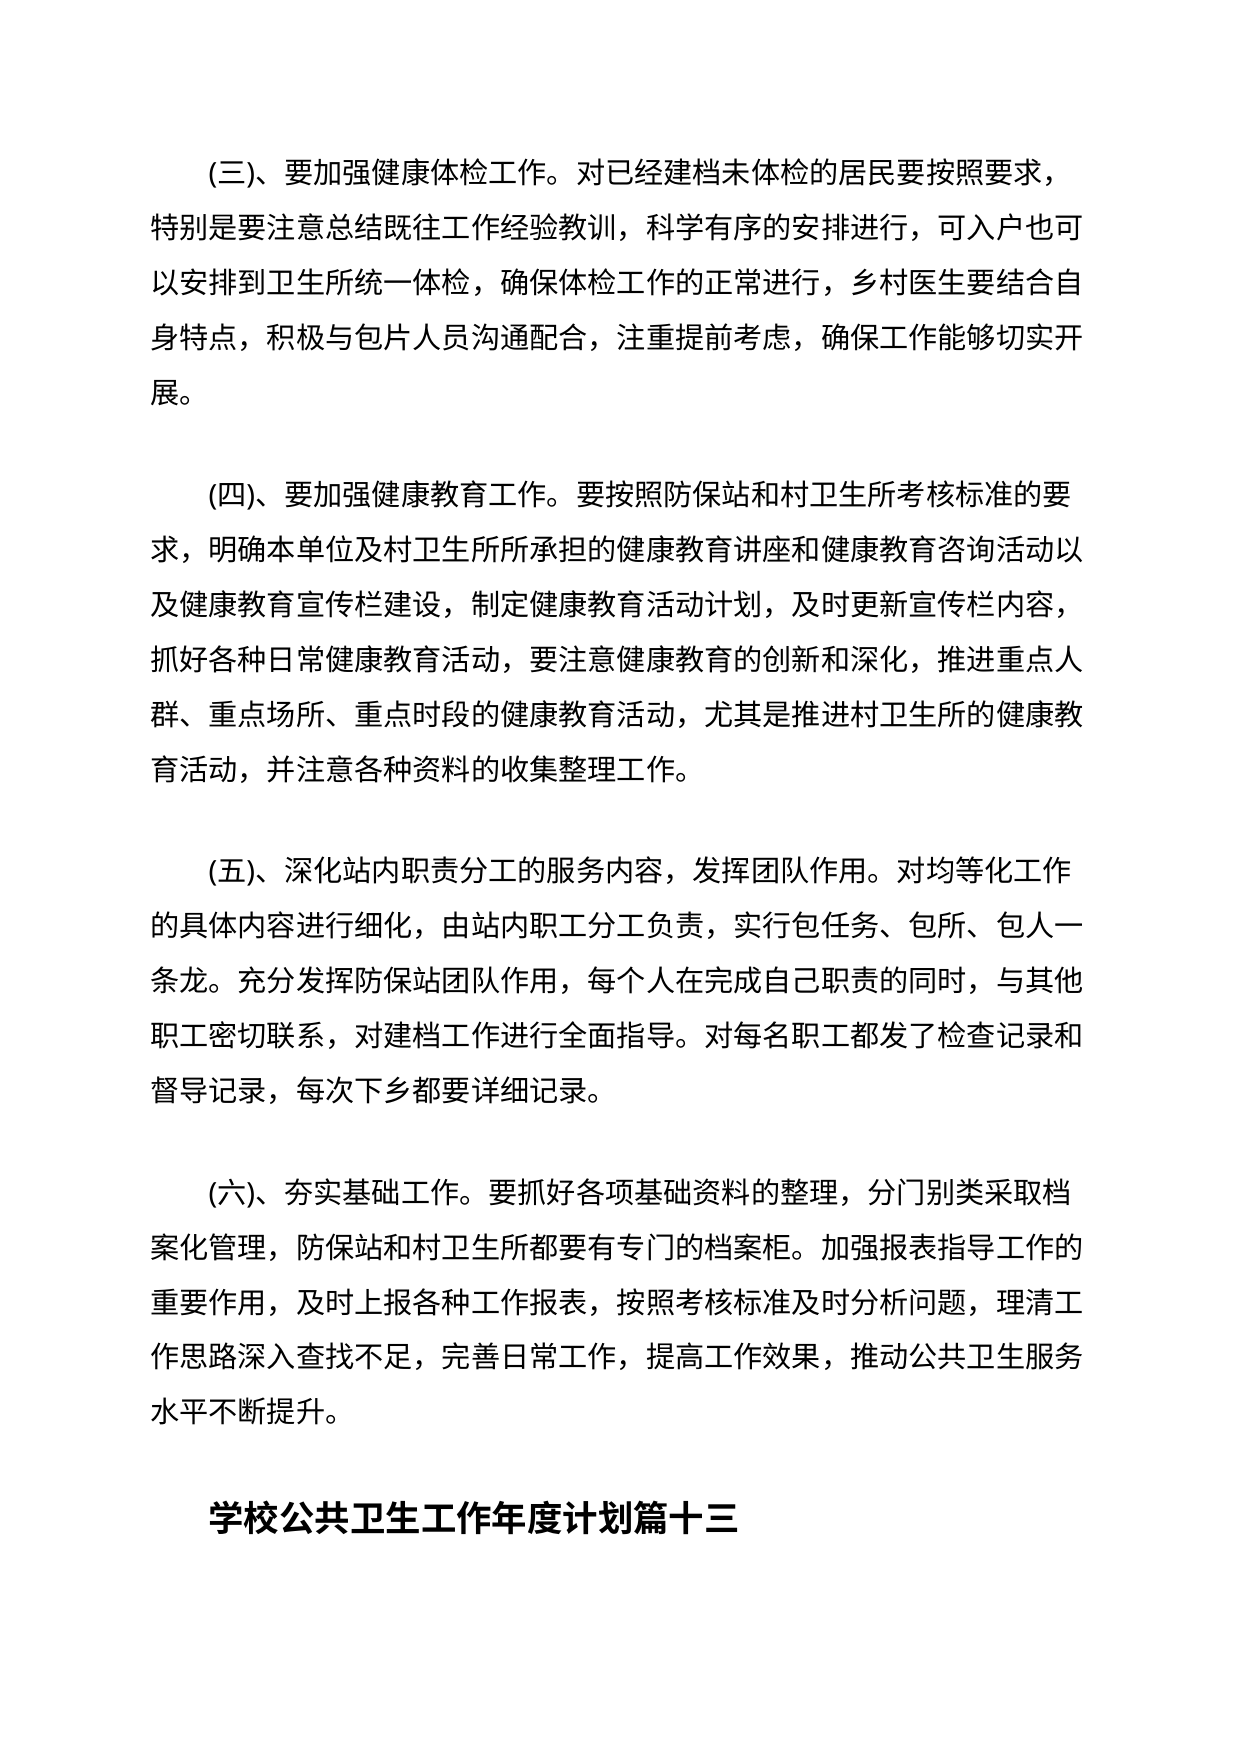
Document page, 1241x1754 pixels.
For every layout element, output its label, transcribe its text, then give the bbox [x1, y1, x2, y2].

text (四)、要加强健康教育工作。要按照防保站和村卫生所考核标准的要求，明确本单位及村卫生所所承担的健康教育讲座和健康教育咨询活动以及健康教育宣传栏建设，制定健康教育活动计划，及时更新宣传栏内容，抓好各种日常健康教育活动，要注意健康教育的创新和深化，推进重点人群、重点场所、重点时段的健康教育活动，尤其是推进村卫生所的健康教育活动，并注意各种资料的收集整理工作。 [150, 471, 1090, 788]
text (五)、深化站内职责分工的服务内容，发挥团队作用。对均等化工作的具体内容进行细化，由站内职工分工负责，实行包任务、包所、包人一条龙。充分发挥防保站团队作用，每个人在完成自己职责的同时，与其他职工密切联系，对建档工作进行全面指导。对每名职工都发了检查记录和督导记录，每次下乡都要详细记录。 [150, 848, 1090, 1110]
text 学校公共卫生工作年度计划篇十三 [150, 1491, 1090, 1542]
text (三)、要加强健康体检工作。对已经建档未体检的居民要按照要求，特别是要注意总结既往工作经验教训，科学有序的安排进行，可入户也可以安排到卫生所统一体检，确保体检工作的正常进行，乡村医生要结合自身特点，积极与包片人员沟通配合，注重提前考虑，确保工作能够切实开展。 [150, 150, 1090, 412]
text (六)、夯实基础工作。要抓好各项基础资料的整理，分门别类采取档案化管理，防保站和村卫生所都要有专门的档案柜。加强报表指导工作的重要作用，及时上报各种工作报表，按照考核标准及时分析问题，理清工作思路深入查找不足，完善日常工作，提高工作效果，推动公共卫生服务水平不断提升。 [150, 1169, 1090, 1431]
